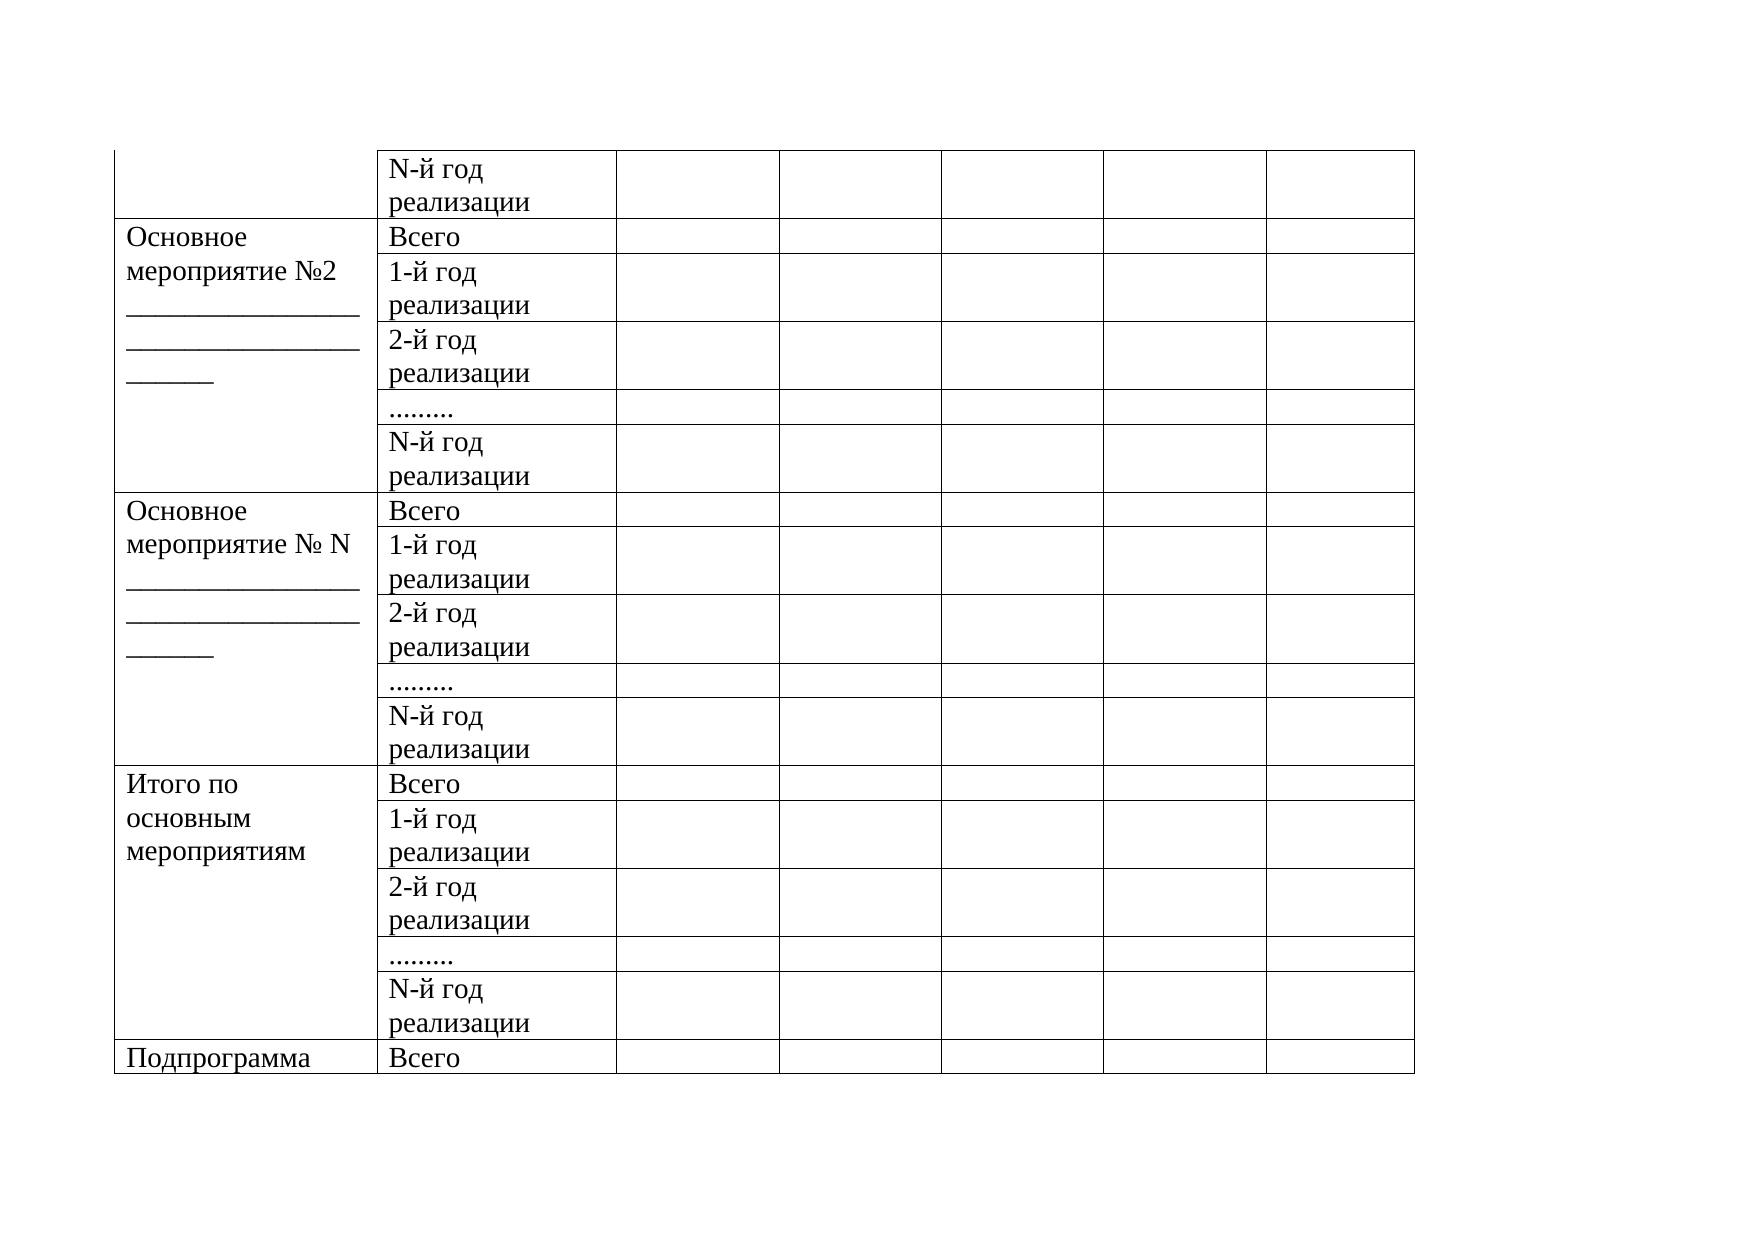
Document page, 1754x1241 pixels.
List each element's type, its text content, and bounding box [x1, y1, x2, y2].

table_cell 2-й год реализации [378, 595, 616, 662]
table_cell [1104, 869, 1266, 936]
table_cell [617, 493, 779, 526]
table_cell [617, 801, 779, 868]
table_cell [1104, 766, 1266, 800]
table_cell [1104, 151, 1266, 218]
table_cell [1267, 425, 1414, 492]
table_cell [780, 425, 941, 492]
table_cell [1267, 766, 1414, 800]
table_cell N-й год реализации [378, 698, 616, 765]
table_cell [780, 254, 941, 321]
table_cell [617, 937, 779, 971]
table_cell [617, 425, 779, 492]
table_cell [942, 869, 1103, 936]
table_cell [1104, 390, 1266, 423]
table_cell [942, 937, 1103, 971]
table_cell [1104, 425, 1266, 492]
table_cell [1104, 322, 1266, 389]
table_cell [1104, 937, 1266, 971]
table_cell 1-й год реализации [378, 254, 616, 321]
table_cell [942, 595, 1103, 662]
table_cell [1267, 322, 1414, 389]
table_cell [1267, 595, 1414, 662]
table_cell [1267, 390, 1414, 423]
table_cell [617, 151, 779, 218]
table_cell [1104, 664, 1266, 697]
table_cell [617, 322, 779, 389]
table_cell 1-й год реализации [378, 801, 616, 868]
table_cell [1104, 254, 1266, 321]
table_cell [1267, 527, 1414, 594]
table_cell [617, 390, 779, 423]
table_cell [1267, 801, 1414, 868]
table_cell [115, 697, 377, 765]
table_cell Основное мероприятие № N ______________________________________ [115, 493, 377, 697]
table_cell N-й год реализации [378, 151, 616, 218]
table_cell [1267, 1040, 1414, 1073]
table_cell [942, 254, 1103, 321]
table_cell [1267, 869, 1414, 936]
table_cell [617, 595, 779, 662]
table_cell [617, 254, 779, 321]
table_cell [780, 1040, 941, 1073]
table_cell [942, 801, 1103, 868]
table_cell [942, 425, 1103, 492]
table_cell [780, 151, 941, 218]
table_cell [942, 322, 1103, 389]
table_cell [617, 972, 779, 1039]
table_cell Итого по основным мероприятиям [115, 766, 377, 1039]
table_cell [942, 151, 1103, 218]
table_cell [942, 698, 1103, 765]
table_cell [1267, 664, 1414, 697]
table_cell [942, 390, 1103, 423]
table_cell Основное мероприятие №2 ______________________________________ [115, 219, 377, 492]
table_cell [780, 766, 941, 800]
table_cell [115, 1040, 377, 1073]
table_cell ......... [378, 937, 616, 971]
table_cell [1267, 972, 1414, 1039]
table_cell [942, 493, 1103, 526]
table_cell [780, 322, 941, 389]
table_cell [780, 937, 941, 971]
table_cell [780, 219, 941, 253]
table_cell [1104, 493, 1266, 526]
table_cell [942, 766, 1103, 800]
table_cell [780, 527, 941, 594]
table_cell [1104, 219, 1266, 253]
table_cell [617, 527, 779, 594]
table_cell [942, 972, 1103, 1039]
table_cell [1104, 972, 1266, 1039]
table_cell [780, 972, 941, 1039]
table_cell [942, 1040, 1103, 1073]
table_cell [617, 664, 779, 697]
table_cell [617, 698, 779, 765]
table_cell Всего [378, 219, 616, 253]
table_cell Всего [378, 1040, 616, 1073]
table_cell [1267, 219, 1414, 253]
table_cell N-й год реализации [378, 972, 616, 1039]
table_cell [617, 1040, 779, 1073]
table_cell [1267, 151, 1414, 218]
table_cell [780, 869, 941, 936]
table_cell [1104, 1040, 1266, 1073]
table_cell 1-й год реализации [378, 527, 616, 594]
table_cell [1104, 801, 1266, 868]
table_cell [1104, 595, 1266, 662]
table_cell [617, 869, 779, 936]
table_cell [942, 219, 1103, 253]
table_cell [780, 390, 941, 423]
table_cell Всего [378, 766, 616, 800]
table_cell [780, 595, 941, 662]
table_cell [780, 493, 941, 526]
table_cell [1267, 254, 1414, 321]
table_cell 2-й год реализации [378, 322, 616, 389]
table_cell [942, 664, 1103, 697]
table_cell [617, 219, 779, 253]
table_cell [1267, 493, 1414, 526]
table_cell [780, 801, 941, 868]
table_cell Всего [378, 493, 616, 526]
table_cell [1104, 527, 1266, 594]
table_cell [780, 698, 941, 765]
table_cell [1267, 937, 1414, 971]
table_cell ......... [378, 664, 616, 697]
table_cell ......... [378, 390, 616, 423]
table_cell [780, 664, 941, 697]
table_cell [617, 766, 779, 800]
table_cell 2-й год реализации [378, 869, 616, 936]
table_cell N-й год реализации [378, 425, 616, 492]
table_cell [942, 527, 1103, 594]
table_cell [1267, 698, 1414, 765]
table_cell [1104, 698, 1266, 765]
